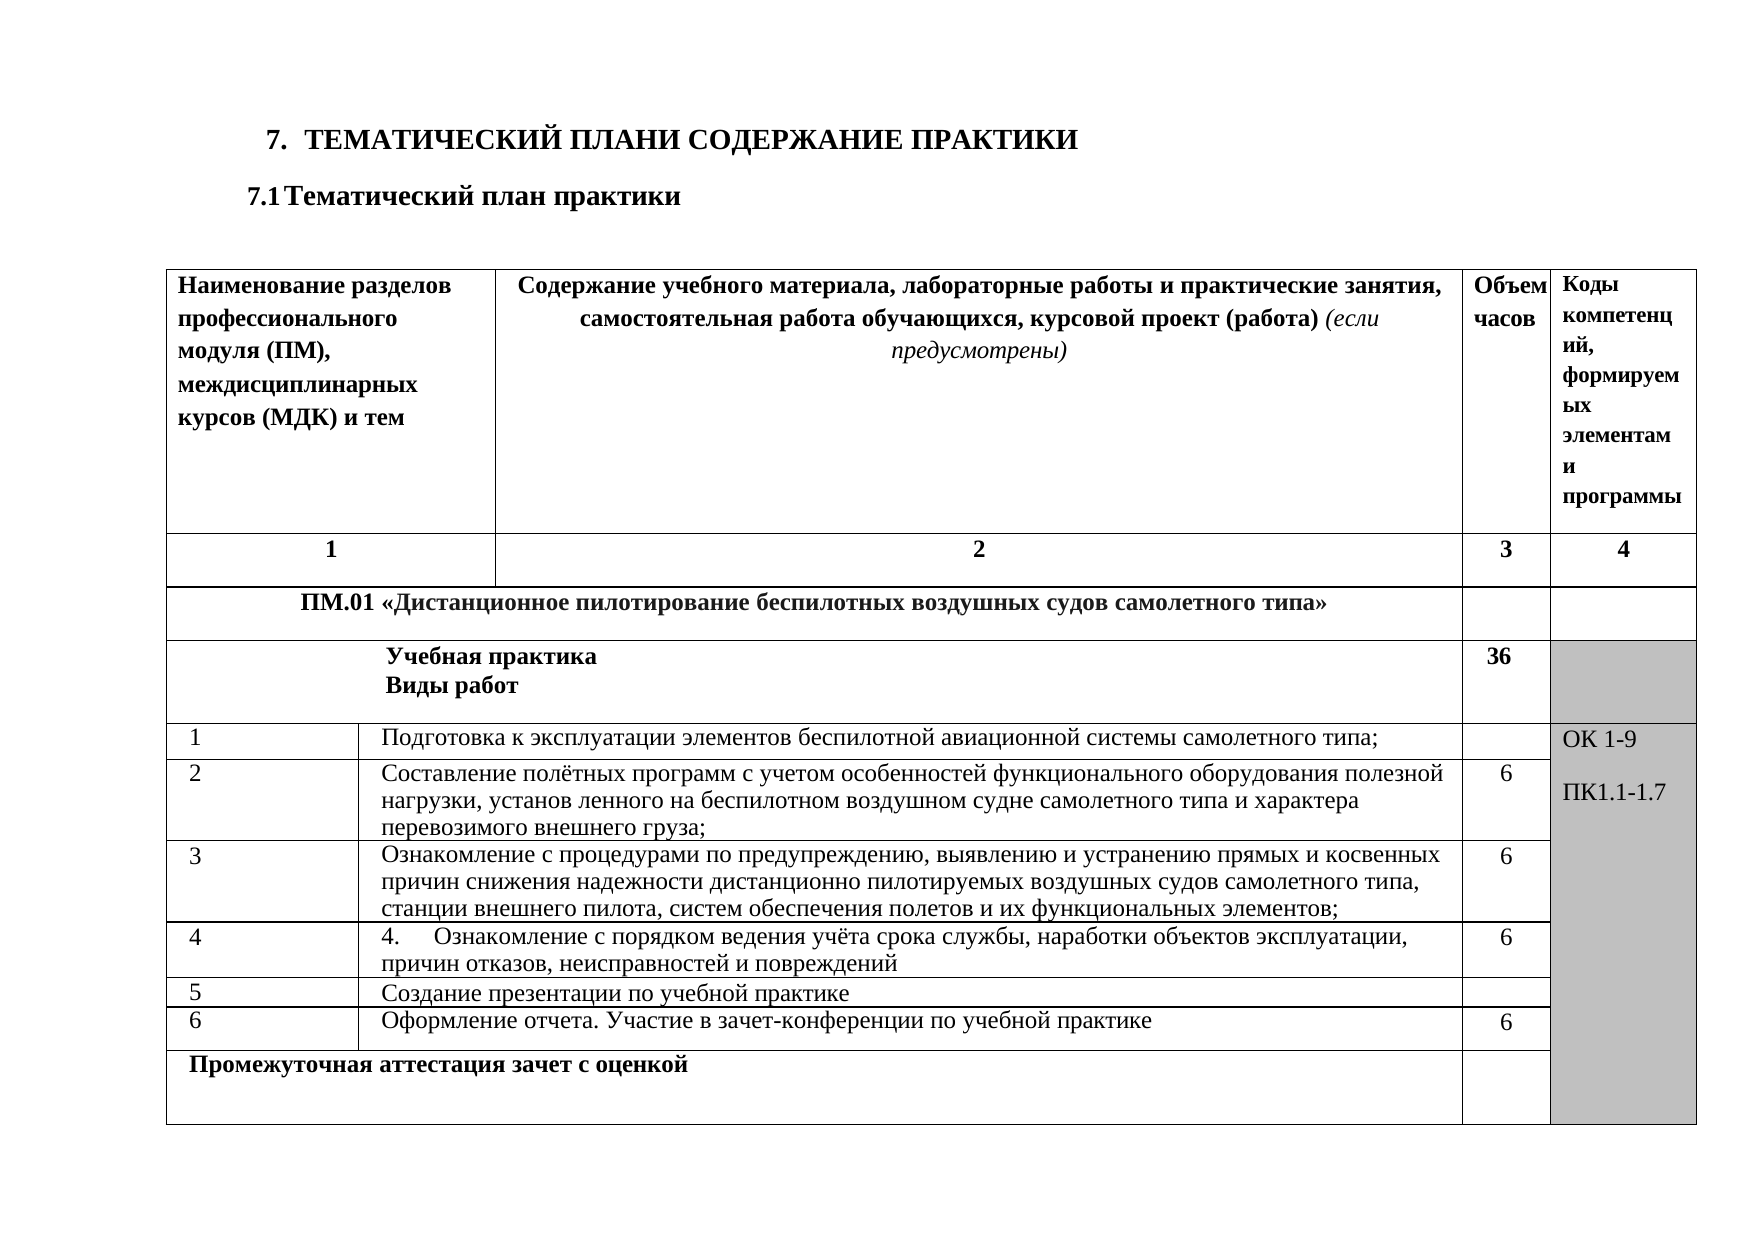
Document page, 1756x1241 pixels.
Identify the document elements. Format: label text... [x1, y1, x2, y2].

table_cell [1551, 641, 1696, 723]
table_cell ПМ.01 «Дистанционное пилотирование беспилотных воздушных судов самолетного типа» [167, 588, 1462, 640]
table_cell Ознакомление с процедурами по предупреждению, выявлению и устранению прямых и косвенных причин снижения надежности дистанционно пилотируемых воздушных судов самолетного типа, станции внешнего пилота, систем обеспечения полетов и их функциональных элементов; [359, 841, 1462, 921]
table_cell Учебная практика Виды работ [167, 641, 1462, 723]
table_cell Оформление отчета. Участие в зачет-конференции по учебной практике [359, 1008, 1462, 1050]
table_header Объем часов [1463, 270, 1550, 532]
table_cell 6 [1463, 923, 1550, 977]
table_cell 6 [167, 1008, 358, 1050]
table_cell 4. Ознакомление с порядком ведения учёта срока службы, наработки объектов эксплуатации, причин отказов, неисправностей и повреждений [359, 923, 1462, 977]
table_cell [1463, 724, 1550, 759]
table_cell 1 [167, 724, 358, 759]
table_cell [1463, 588, 1550, 640]
table_cell Составление полётных программ с учетом особенностей функционального оборудования полезной нагрузки, установ ленного на беспилотном воздушном судне самолетного типа и характера перевозимого внешнего груза; [359, 760, 1462, 840]
table_cell 2 [167, 760, 358, 840]
table_cell 4 [1551, 534, 1696, 586]
table_cell 2 [496, 534, 1462, 586]
table_cell 3 [167, 841, 358, 921]
table_cell 5 [167, 978, 358, 1006]
table_cell [1551, 588, 1696, 640]
table_cell Создание презентации по учебной практике [359, 978, 1462, 1006]
list Тематический план практики [247, 178, 1709, 212]
table_cell 6 [1463, 760, 1550, 840]
table_cell 4 [167, 923, 358, 977]
table_cell 6 [1463, 841, 1550, 921]
table_header Коды компетенц ий, формируем ых элементам и программы [1551, 270, 1696, 532]
table_cell 1 [167, 534, 495, 586]
table_header Наименование разделов профессионального модуля (ПМ), междисциплинарных курсов (МДК) и тем [167, 270, 495, 532]
table_cell 6 [1463, 1008, 1550, 1050]
table_cell [1463, 978, 1550, 1006]
list ТЕМАТИЧЕСКИЙ ПЛАНИ СОДЕРЖАНИЕ ПРАКТИКИ [266, 122, 1709, 156]
table_cell Промежуточная аттестация зачет с оценкой [167, 1051, 1462, 1124]
table_cell ОК 1-9 ПК1.1-1.7 [1551, 724, 1696, 1124]
table_cell 3 [1463, 534, 1550, 586]
table_header Содержание учебного материала, лабораторные работы и практические занятия, самостоятельная работа обучающихся, курсовой проект (работа) (если предусмотрены) [496, 270, 1462, 532]
table_cell Подготовка к эксплуатации элементов беспилотной авиационной системы самолетного типа; [359, 724, 1462, 759]
table_cell [1463, 1051, 1550, 1124]
table_cell 36 [1463, 641, 1550, 723]
